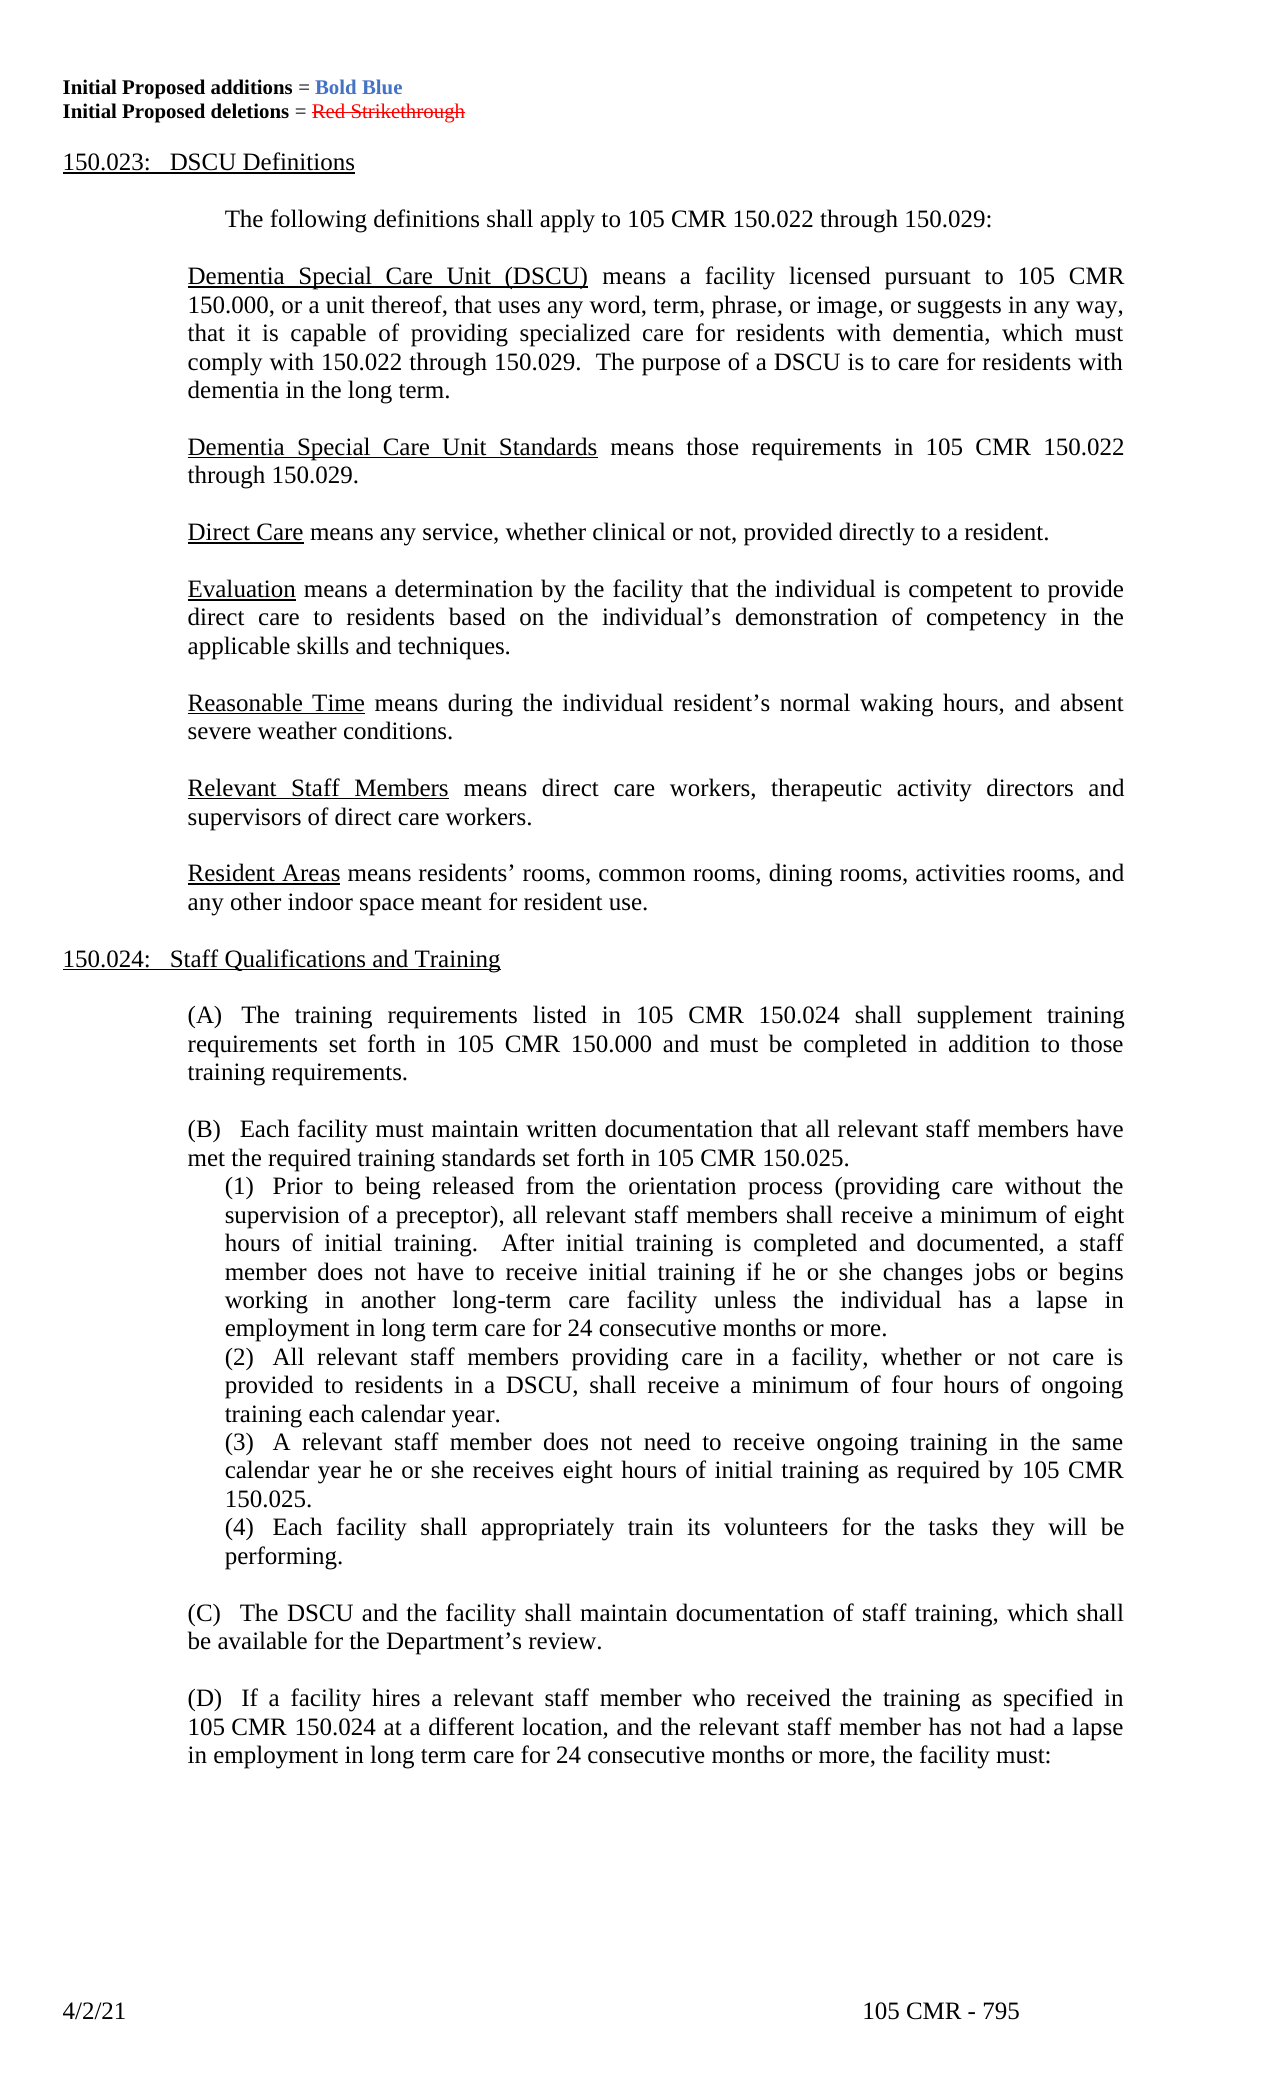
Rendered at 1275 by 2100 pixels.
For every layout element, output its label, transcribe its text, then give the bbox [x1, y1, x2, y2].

text (1) Prior to being released from the orientation process (providing care without the supervision of a preceptor), all relevant staff members shall receive a minimum of eight hours of initial training. After initial training is completed and documented, a staff member does not have to receive initial training if he or she changes jobs or begins working in another long-term care facility unless the individual has a lapse in employment in long term care for 24 consecutive months or more. [224, 1172, 1125, 1342]
text Direct Care means any service, whether clinical or not, provided directly to a resident. [187, 518, 1125, 546]
text (4) Each facility shall appropriately train its volunteers for the tasks they will be performing. [224, 1513, 1125, 1570]
text Dementia Special Care Unit (DSCU) means a facility licensed pursuant to 105 CMR 150.000, or a unit thereof, that uses any word, term, phrase, or image, or suggests in any way, that it is capable of providing specialized care for residents with dementia, which must comply with 150.022 through 150.029. The purpose of a DSCU is to care for residents with dementia in the long term. [187, 262, 1125, 404]
text (A) The training requirements listed in 105 CMR 150.024 shall supplement training requirements set forth in 105 CMR 150.000 and must be completed in addition to those training requirements. [187, 1001, 1125, 1087]
text (B) Each facility must maintain written documentation that all relevant staff members have met the required training standards set forth in 105 CMR 150.025. [187, 1115, 1125, 1172]
text Reasonable Time means during the individual resident’s normal waking hours, and absent severe weather conditions. [187, 688, 1125, 745]
text 150.024: Staff Qualifications and Training [62, 944, 1125, 973]
text (D) If a facility hires a relevant staff member who received the training as specified in 105 CMR 150.024 at a different location, and the relevant staff member has not had a lapse in employment in long term care for 24 consecutive months or more, the facility must: [187, 1684, 1125, 1769]
text Dementia Special Care Unit Standards means those requirements in 105 CMR 150.022 through 150.029. [187, 432, 1125, 489]
text Evaluation means a determination by the facility that the individual is competent to provide direct care to residents based on the individual’s demonstration of competency in the applicable skills and techniques. [187, 575, 1125, 660]
text Resident Areas means residents’ rooms, common rooms, dining rooms, activities rooms, and any other indoor space meant for resident use. [187, 859, 1125, 916]
text The following definitions shall apply to 105 CMR 150.022 through 150.029: [187, 205, 1125, 233]
text (2) All relevant staff members providing care in a facility, whether or not care is provided to residents in a DSCU, shall receive a minimum of four hours of ongoing training each calendar year. [224, 1342, 1125, 1428]
text 150.023: DSCU Definitions [62, 148, 1125, 177]
text (C) The DSCU and the facility shall maintain documentation of staff training, which shall be available for the Department’s review. [187, 1598, 1125, 1655]
text (3) A relevant staff member does not need to receive ongoing training in the same calendar year he or she receives eight hours of initial training as required by 105 CMR 150.025. [224, 1428, 1125, 1513]
text Relevant Staff Members means direct care workers, therapeutic activity directors and supervisors of direct care workers. [187, 774, 1125, 831]
